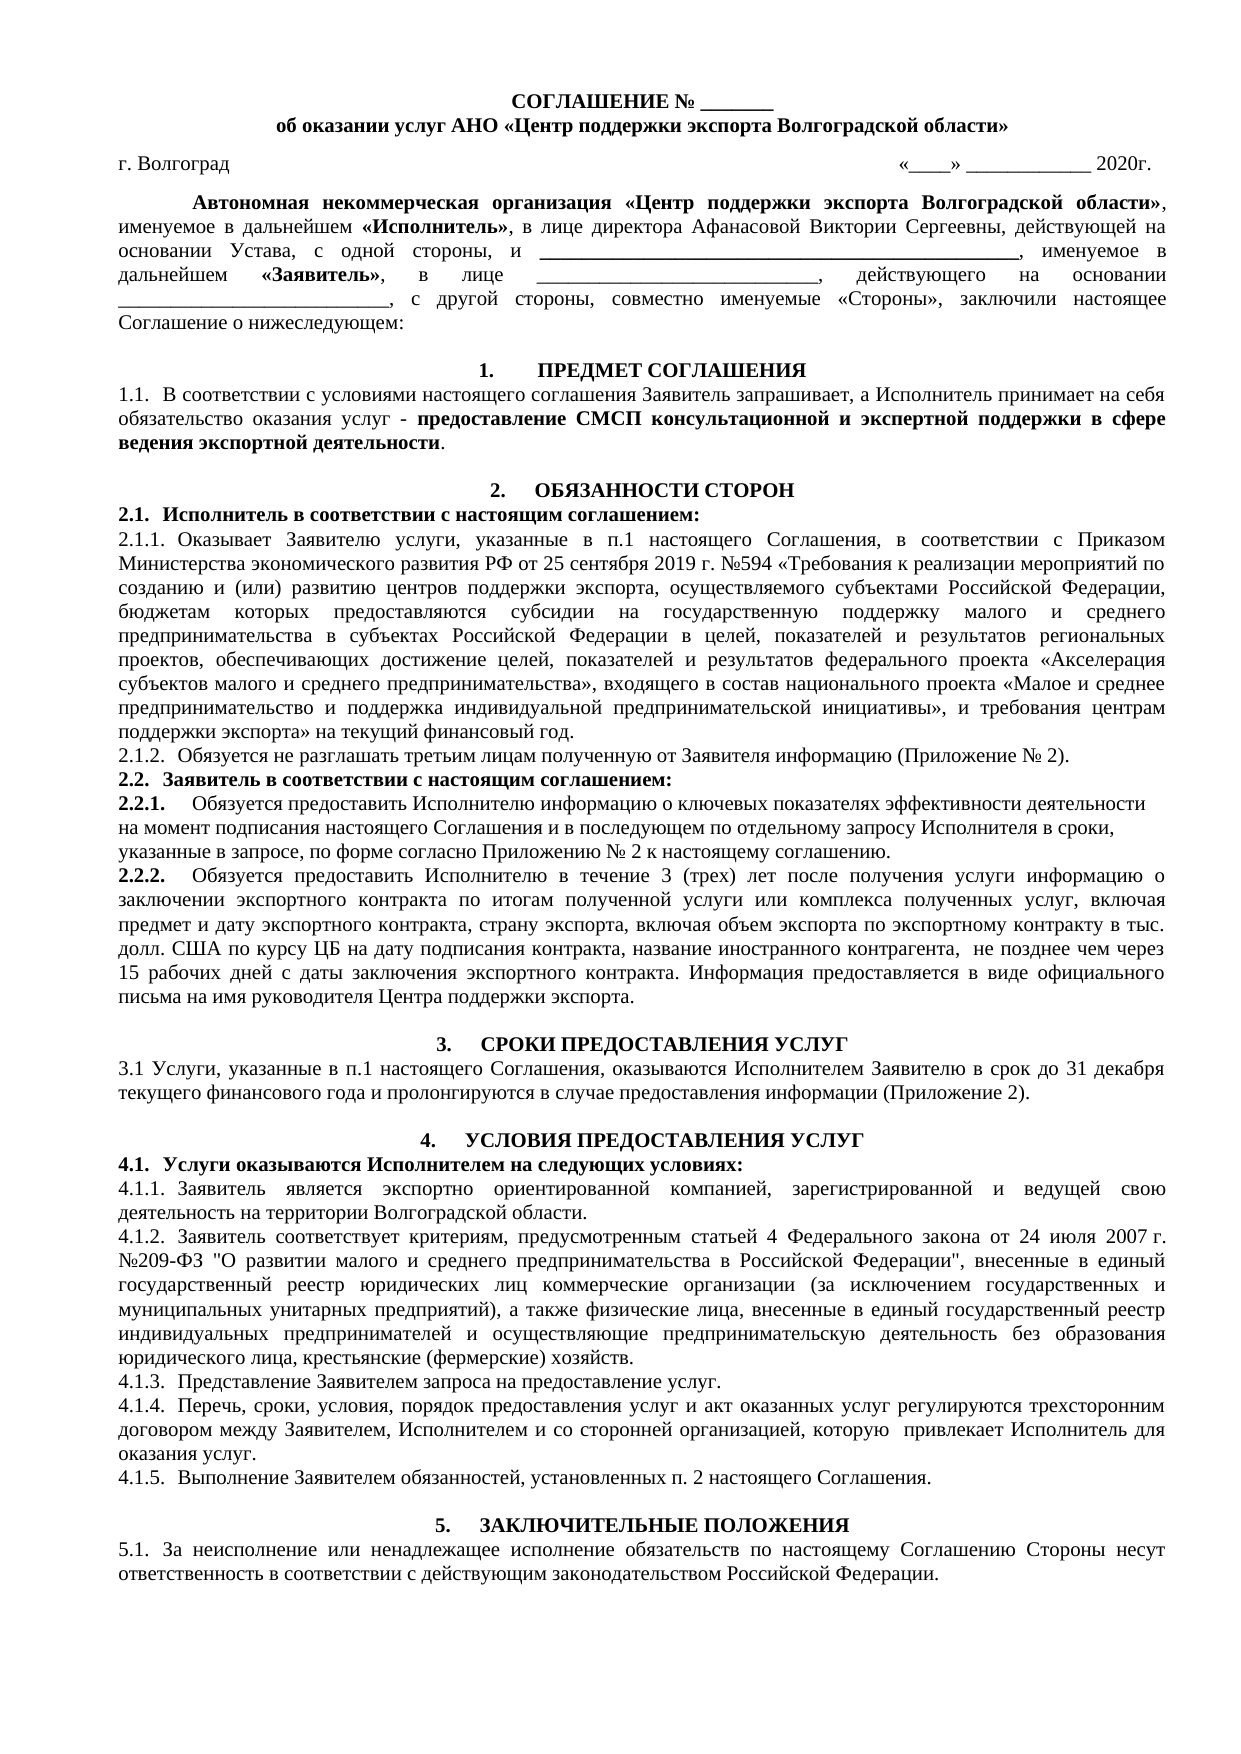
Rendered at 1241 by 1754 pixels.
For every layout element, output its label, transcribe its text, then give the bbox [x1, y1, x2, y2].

list СРОКИ ПРЕДОСТАВЛЕНИЯ УСЛУГ [118, 1032, 1167, 1056]
list Выполнение Заявителем обязанностей, установленных п. 2 настоящего Соглашения. [118, 1465, 1167, 1489]
list Представление Заявителем запроса на предоставление услуг. [118, 1369, 1167, 1393]
list ОБЯЗАННОСТИ СТОРОН [118, 478, 1167, 502]
text об оказании услуг АНО «Центр поддержки экспорта Волгоградской области» [118, 113, 1167, 137]
table_header г. Волгоград [107, 151, 635, 175]
list УСЛОВИЯ ПРЕДОСТАВЛЕНИЯ УСЛУГ [118, 1128, 1167, 1152]
list Обязуется предоставить Исполнителю информацию о ключевых показателях эффективности деятельности на момент подписания настоящего Соглашения и в последующем по отдельному запросу Исполнителя в сроки, указанные в запросе, по форме согласно Приложению № 2 к настоящему соглашению. [118, 791, 1167, 863]
list Перечь, сроки, условия, порядок предоставления услуг и акт оказанных услуг регулируются трехсторонним договором между Заявителем, Исполнителем и со сторонней организацией, которую привлекает Исполнитель для оказания услуг. [118, 1393, 1167, 1465]
text Автономная некоммерческая организация «Центр поддержки экспорта Волгоградской области», именуемое в дальнейшем «Исполнитель», в лице директора Афанасовой Виктории Сергеевны, действующей на основании Устава, с одной стороны, и ______________________________________________, именуемое в дальнейшем «Заявитель», в лице ___________________________, действующего на основании __________________________, с другой стороны, совместно именуемые «Стороны», заключили настоящее Соглашение о нижеследующем: [118, 189, 1167, 334]
list ЗАКЛЮЧИТЕЛЬНЫЕ ПОЛОЖЕНИЯ [118, 1513, 1167, 1537]
list Заявитель соответствует критериям, предусмотренным статьей 4 Федерального закона от 24 июля 2007 г. №209-ФЗ "О развитии малого и среднего предпринимательства в Российской Федерации", внесенные в единый государственный реестр юридических лиц коммерческие организации (за исключением государственных и муниципальных унитарных предприятий), а также физические лица, внесенные в единый государственный реестр индивидуальных предпринимателей и осуществляющие предпринимательскую деятельность без образования юридического лица, крестьянские (фермерские) хозяйств. [118, 1224, 1167, 1369]
list Исполнитель в соответствии с настоящим соглашением: [118, 502, 1167, 526]
list 3.1 Услуги, указанные в п.1 настоящего Соглашения, оказываются Исполнителем Заявителю в срок до 31 декабря текущего финансового года и пролонгируются в случае предоставления информации (Приложение 2). [118, 1056, 1167, 1104]
list Заявитель является экспортно ориентированной компанией, зарегистрированной и ведущей свою деятельность на территории Волгоградской области. [118, 1176, 1167, 1224]
list В соответствии с условиями настоящего соглашения Заявитель запрашивает, а Исполнитель принимает на себя обязательство оказания услуг - предоставление СМСП консультационной и экспертной поддержки в сфере ведения экспортной деятельности. [118, 382, 1167, 454]
list За неисполнение или ненадлежащее исполнение обязательств по настоящему Соглашению Стороны несут ответственность в соответствии с действующим законодательством Российской Федерации. [118, 1537, 1167, 1585]
list Заявитель в соответствии с настоящим соглашением: [118, 767, 1167, 791]
list Услуги оказываются Исполнителем на следующих условиях: [118, 1152, 1167, 1176]
list Обязуется не разглашать третьим лицам полученную от Заявителя информацию (Приложение № 2). [118, 743, 1167, 767]
list Обязуется предоставить Исполнителю в течение 3 (трех) лет после получения услуги информацию о заключении экспортного контракта по итогам полученной услуги или комплекса полученных услуг, включая предмет и дату экспортного контракта, страну экспорта, включая объем экспорта по экспортному контракту в тыс. долл. США по курсу ЦБ на дату подписания контракта, название иностранного контрагента, не позднее чем через 15 рабочих дней с даты заключения экспортного контракта. Информация предоставляется в виде официального письма на имя руководителя Центра поддержки экспорта. [118, 863, 1167, 1008]
text СОГЛАШЕНИЕ № _______ [118, 89, 1167, 113]
list ПРЕДМЕТ СОГЛАШЕНИЯ [118, 358, 1167, 382]
list Оказывает Заявителю услуги, указанные в п.1 настоящего Соглашения, в соответствии с Приказом Министерства экономического развития РФ от 25 сентября 2019 г. №594 «Требования к реализации мероприятий по созданию и (или) развитию центров поддержки экспорта, осуществляемого субъектами Российской Федерации, бюджетам которых предоставляются субсидии на государственную поддержку малого и среднего предпринимательства в субъектах Российской Федерации в целей, показателей и результатов региональных проектов, обеспечивающих достижение целей, показателей и результатов федерального проекта «Акселерация субъектов малого и среднего предпринимательства», входящего в состав национального проекта «Малое и среднее предпринимательство и поддержка индивидуальной предпринимательской инициативы», и требования центрам поддержки экспорта» на текущий финансовый год. [118, 526, 1167, 743]
table_header «____» ____________ 2020г. [635, 151, 1163, 175]
